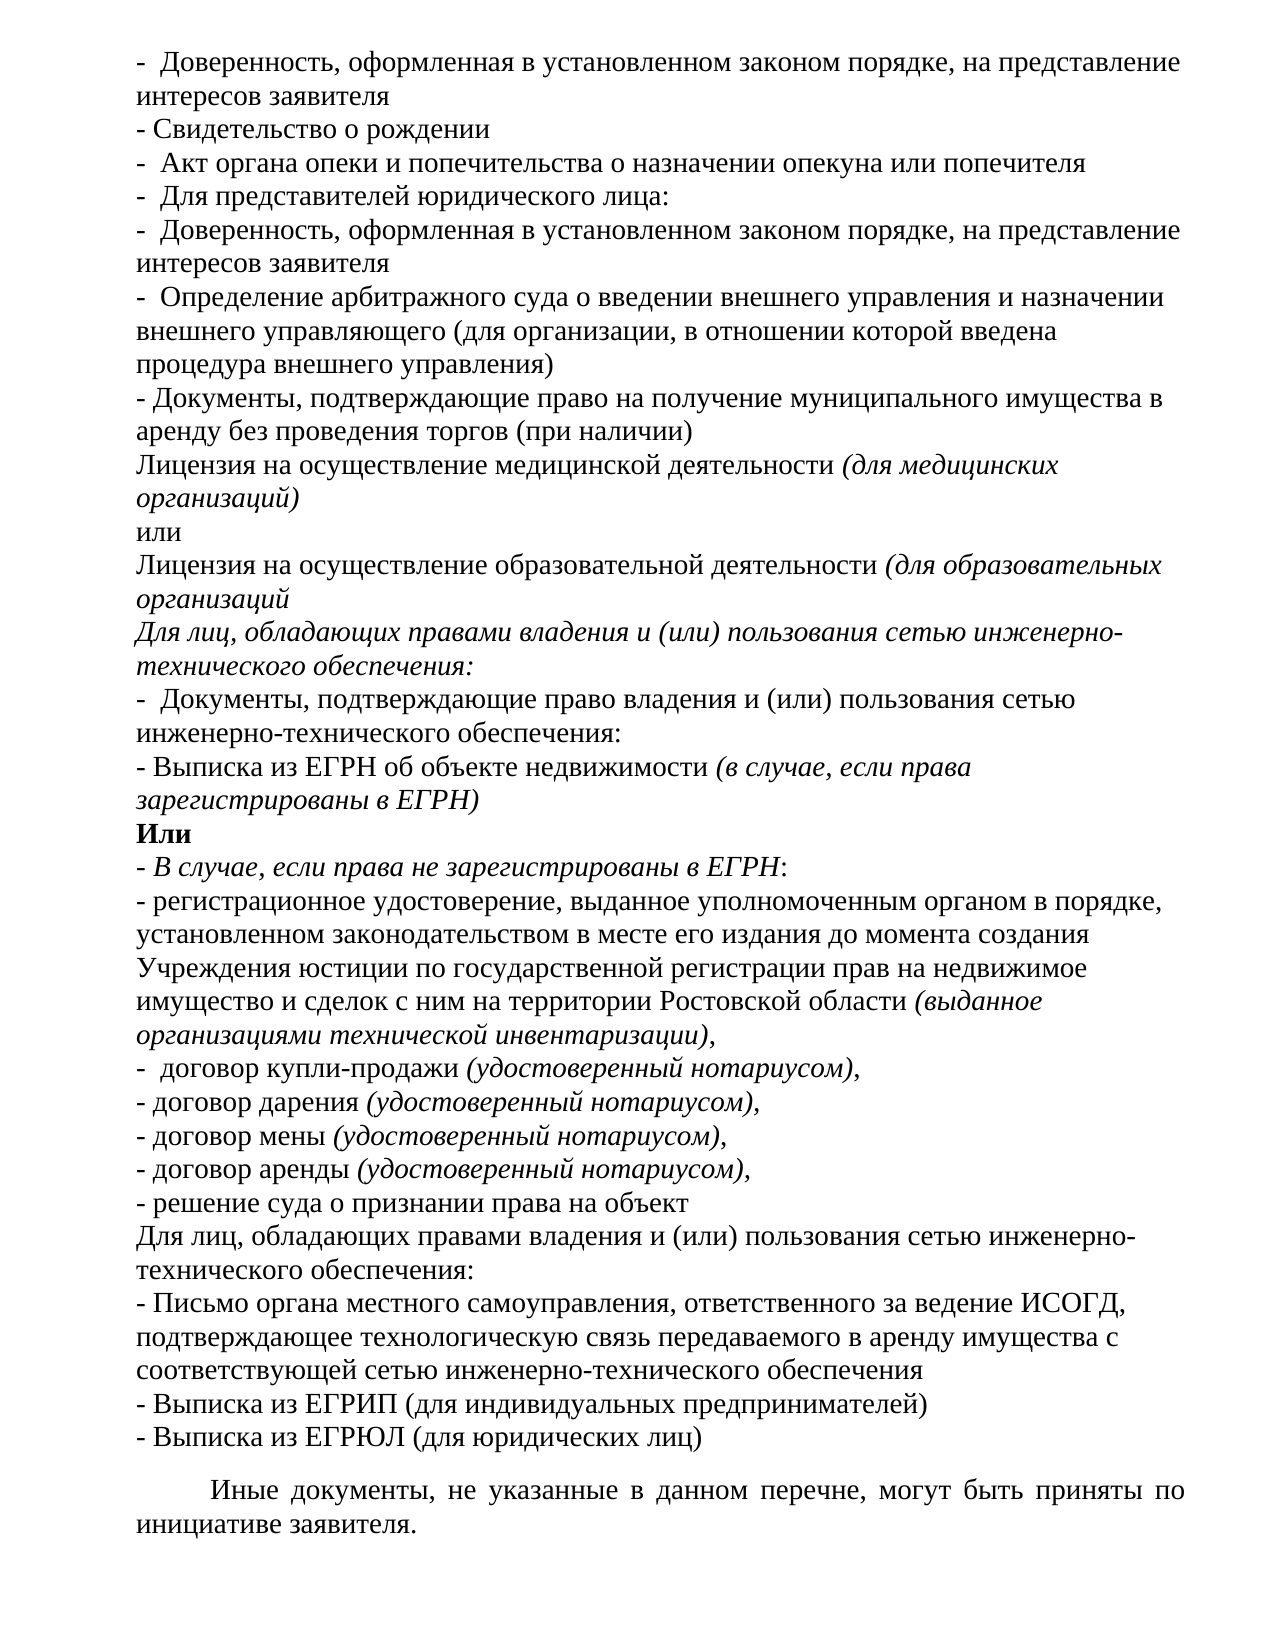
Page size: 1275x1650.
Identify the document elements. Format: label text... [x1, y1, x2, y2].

text - Доверенность, оформленная в установленном законом порядке, на представление интересов заявителя [136, 44, 1186, 111]
text - договор аренды (удостоверенный нотариусом), [136, 1151, 1186, 1185]
text - В случае, если права не зарегистрированы в ЕГРН: [136, 849, 1186, 883]
text - Письмо органа местного самоуправления, ответственного за ведение ИСОГД, подтверждающее технологическую связь передаваемого в аренду имущества с соответствующей сетью инженерно-технического обеспечения [136, 1285, 1186, 1386]
text - регистрационное удостоверение, выданное уполномоченным органом в порядке, установленном законодательством в месте его издания до момента создания Учреждения юстиции по государственной регистрации прав на недвижимое имущество и сделок с ним на территории Ростовской области (выданное организациями технической инвентаризации), [136, 883, 1186, 1051]
text - договор дарения (удостоверенный нотариусом), [136, 1084, 1186, 1118]
text Для лиц, обладающих правами владения и (или) пользования сетью инженерно-технического обеспечения: [136, 1218, 1186, 1285]
text Или [136, 816, 1186, 849]
text - Акт органа опеки и попечительства о назначении опекуна или попечителя [136, 145, 1186, 178]
text - Выписка из ЕГРН об объекте недвижимости (в случае, если права зарегистрированы в ЕГРН) [136, 749, 1186, 816]
text - решение суда о признании права на объект [136, 1185, 1186, 1218]
text - Документы, подтверждающие право на получение муниципального имущества в аренду без проведения торгов (при наличии) [136, 380, 1186, 447]
text - договор мены (удостоверенный нотариусом), [136, 1118, 1186, 1151]
text - договор купли-продажи (удостоверенный нотариусом), [136, 1051, 1186, 1084]
text - Выписка из ЕГРИП (для индивидуальных предпринимателей) [136, 1386, 1186, 1419]
text Лицензия на осуществление медицинской деятельности (для медицинских организаций) [136, 447, 1186, 514]
text - Свидетельство о рождении [136, 111, 1186, 145]
text Для лиц, обладающих правами владения и (или) пользования сетью инженерно-технического обеспечения: [136, 614, 1186, 682]
text - Определение арбитражного суда о введении внешнего управления и назначении внешнего управляющего (для организации, в отношении которой введена процедура внешнего управления) [136, 279, 1186, 380]
text - Доверенность, оформленная в установленном законом порядке, на представление интересов заявителя [136, 212, 1186, 279]
text Лицензия на осуществление образовательной деятельности (для образовательных организаций [136, 547, 1186, 614]
text Иные документы, не указанные в данном перечне, могут быть приняты по инициативе заявителя. [136, 1472, 1186, 1539]
text - Для представителей юридического лица: [136, 178, 1186, 212]
text или [136, 514, 1186, 547]
text - Выписка из ЕГРЮЛ (для юридических лиц) [136, 1419, 1186, 1453]
text - Документы, подтверждающие право владения и (или) пользования сетью инженерно-технического обеспечения: [136, 682, 1186, 749]
